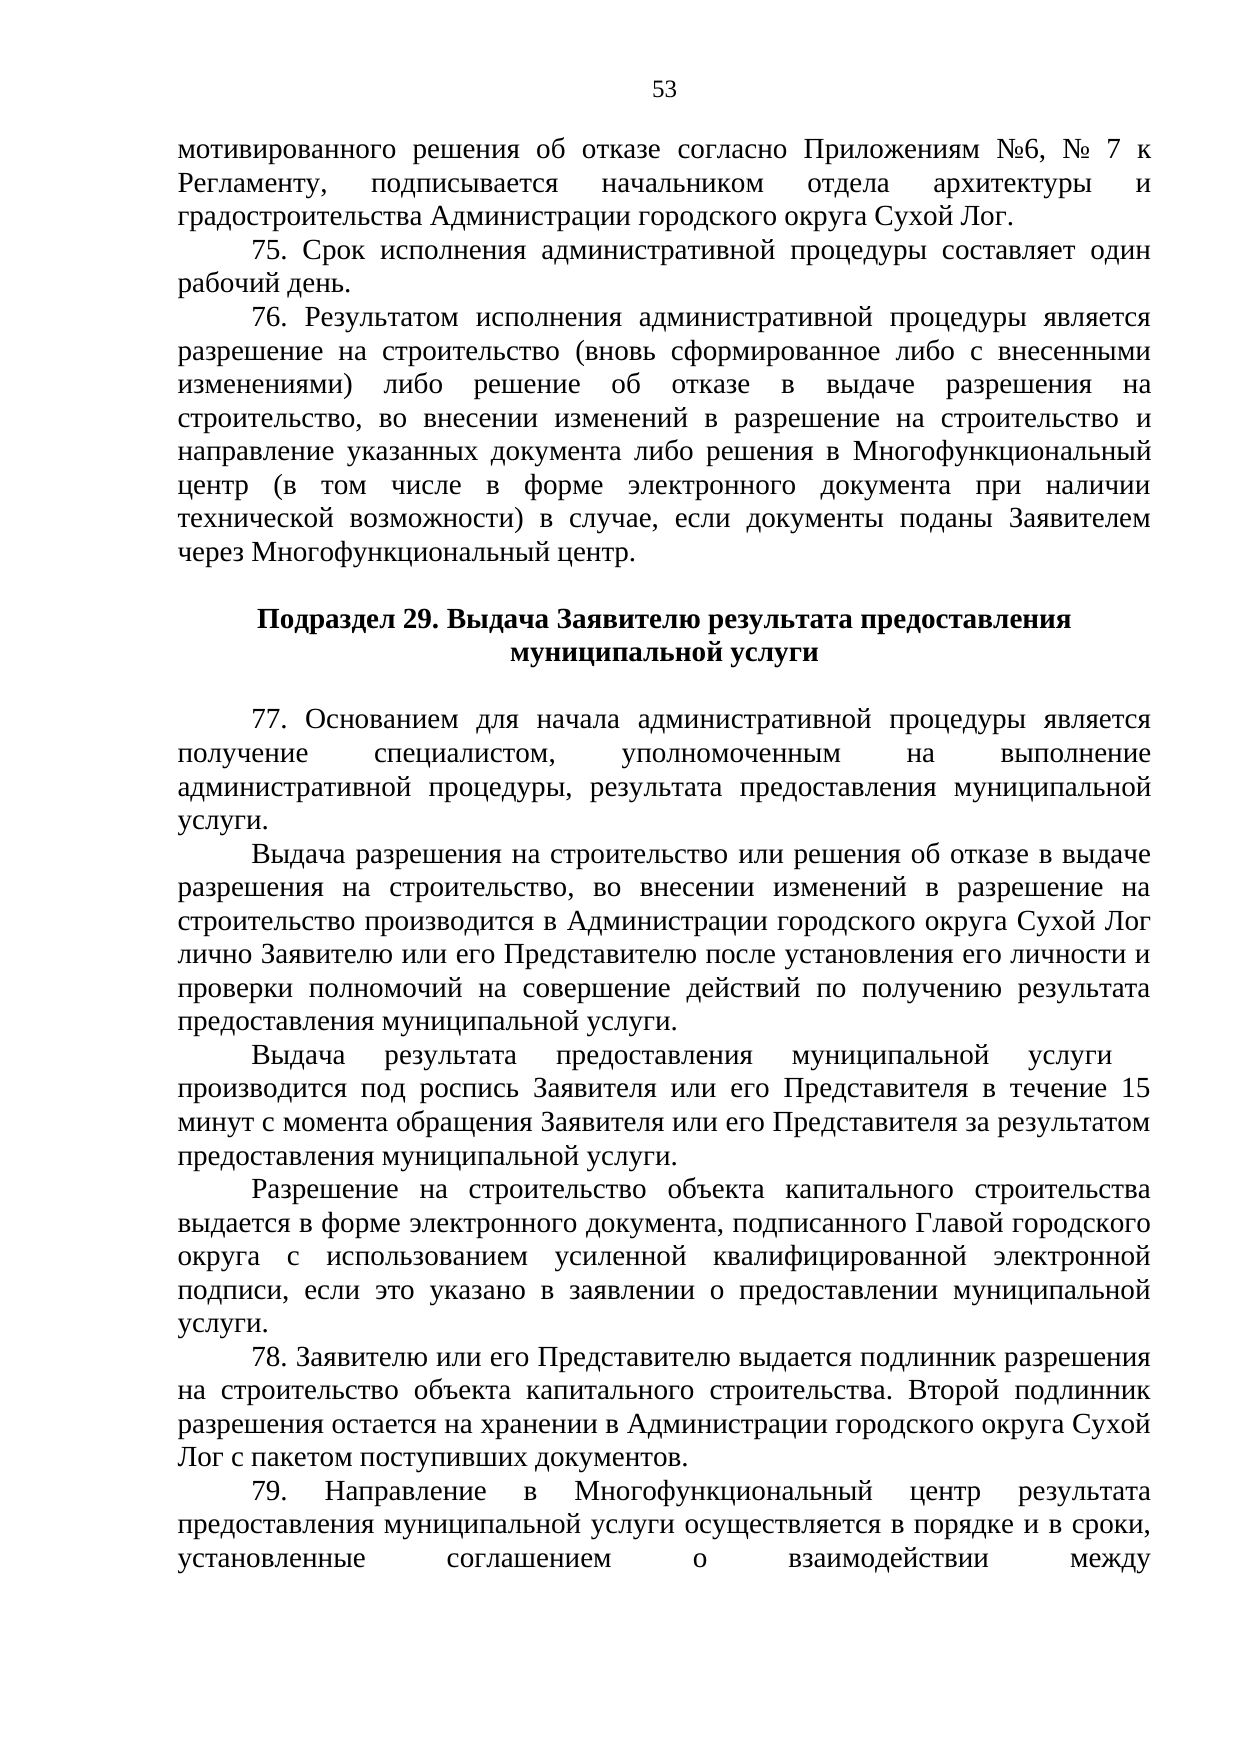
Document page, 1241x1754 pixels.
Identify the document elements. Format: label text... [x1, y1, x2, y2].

text Выдача результата предоставления муниципальной услуги производится под роспись Заявителя или его Представителя в течение 15 минут с момента обращения Заявителя или его Представителя за результатом предоставления муниципальной услуги. [177, 1037, 1152, 1171]
text 76. Результатом исполнения административной процедуры является разрешение на строительство (вновь сформированное либо с внесенными изменениями) либо решение об отказе в выдаче разрешения на строительство, во внесении изменений в разрешение на строительство и направление указанных документа либо решения в Многофункциональный центр (в том числе в форме электронного документа при наличии технической возможности) в случае, если документы поданы Заявителем через Многофункциональный центр. [177, 299, 1152, 567]
text 75. Срок исполнения административной процедуры составляет один рабочий день. [177, 232, 1152, 299]
text Разрешение на строительство объекта капитального строительства выдается в форме электронного документа, подписанного Главой городского округа с использованием усиленной квалифицированной электронной подписи, если это указано в заявлении о предоставлении муниципальной услуги. [177, 1171, 1152, 1339]
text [177, 131, 1152, 232]
text Подраздел 29. Выдача Заявителю результата предоставления муниципальной услуги [177, 601, 1152, 668]
text 78. Заявителю или его Представителю выдается подлинник разрешения на строительство объекта капитального строительства. Второй подлинник разрешения остается на хранении в Администрации городского округа Сухой Лог с пакетом поступивших документов. [177, 1339, 1152, 1473]
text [177, 1473, 1152, 1574]
text 77. Основанием для начала административной процедуры является получение специалистом, уполномоченным на выполнение административной процедуры, результата предоставления муниципальной услуги. [177, 702, 1152, 836]
list Выдача разрешения на строительство или решения об отказе в выдаче разрешения на строительство, во внесении изменений в разрешение на строительство производится в Администрации городского округа Сухой Лог лично Заявителю или его Представителю после установления его личности и проверки полномочий на совершение действий по получению результата предоставления муниципальной услуги. [177, 836, 1152, 1037]
